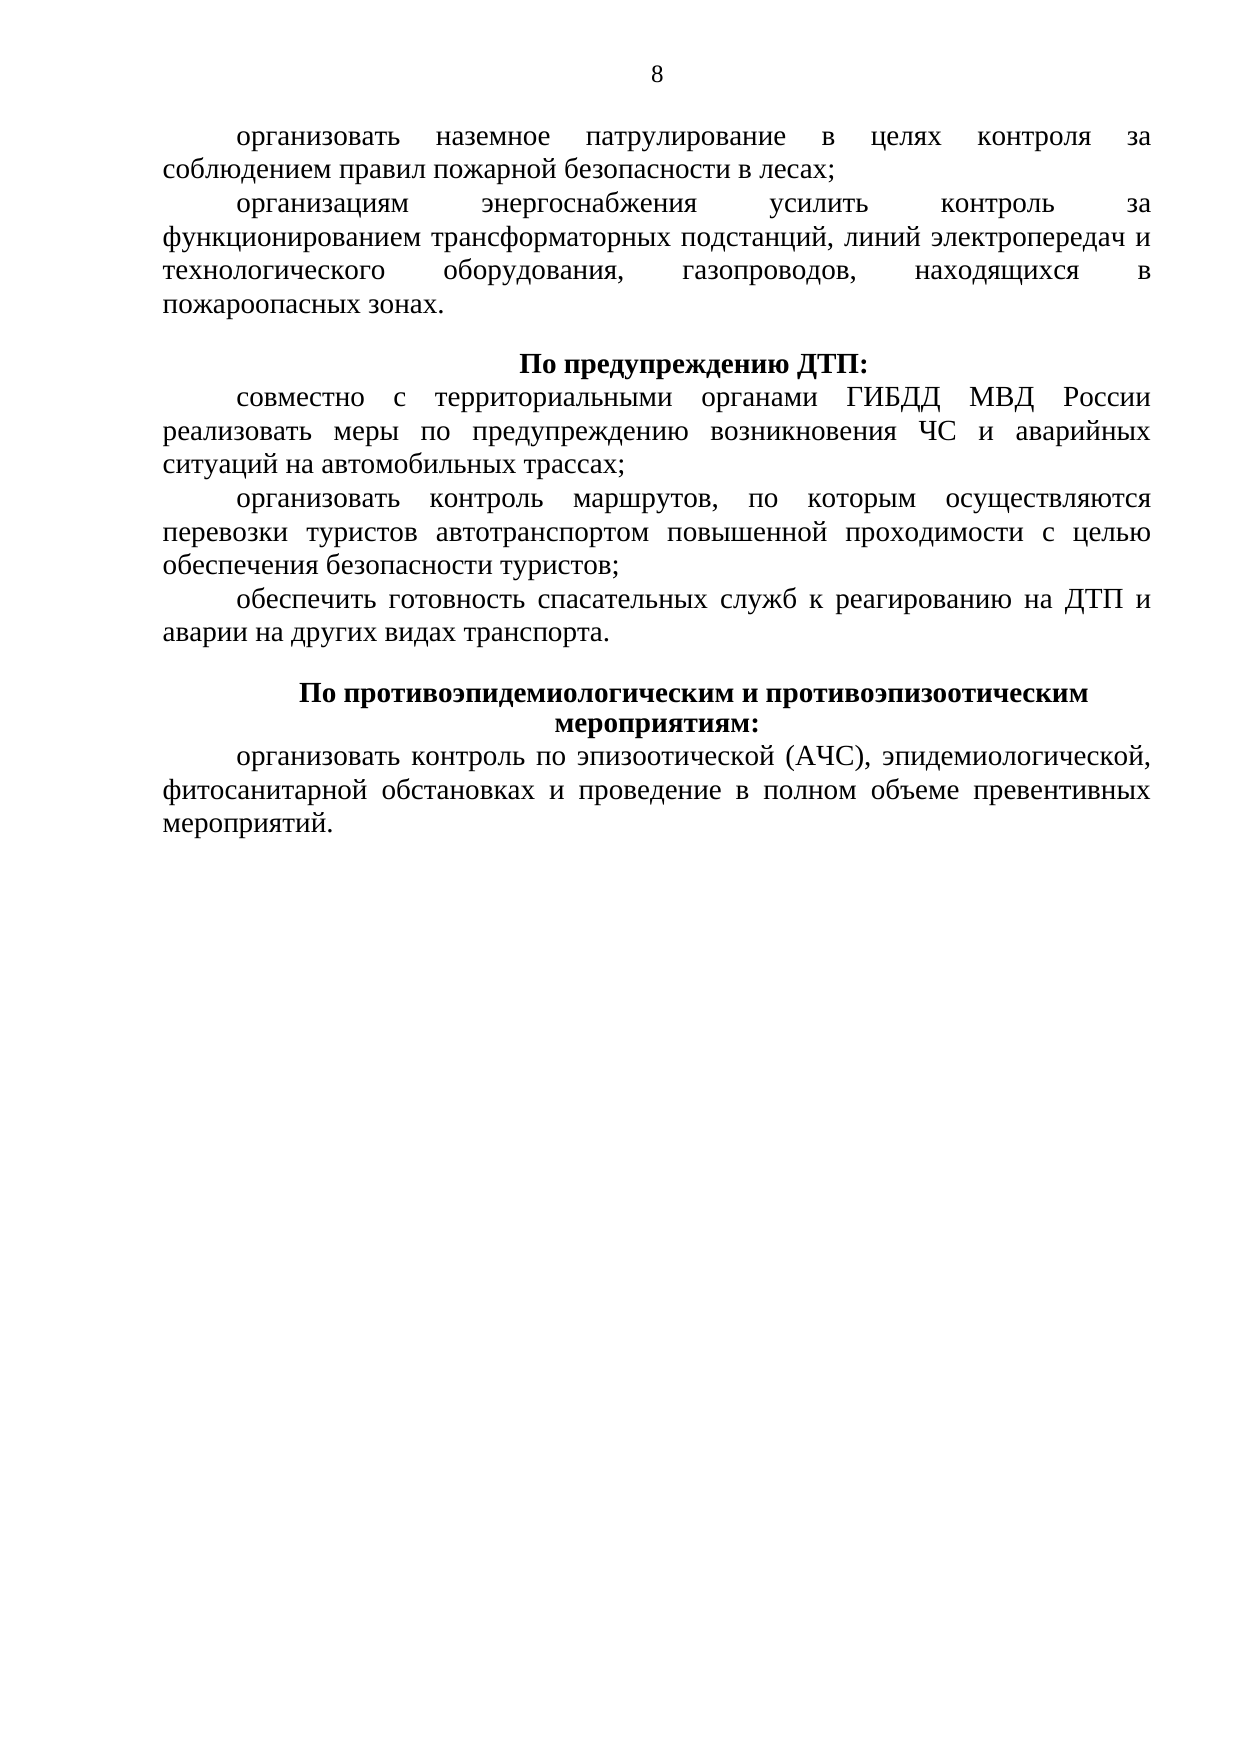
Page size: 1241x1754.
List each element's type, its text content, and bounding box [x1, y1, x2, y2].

text организовать контроль по эпизоотической (АЧС), эпидемиологической, фитосанитарной обстановках и проведение в полном объеме превентивных мероприятий. [162, 738, 1152, 839]
text обеспечить готовность спасательных служб к реагированию на ДТП и аварии на других видах транспорта. [162, 581, 1152, 648]
text По противоэпидемиологическим и противоэпизоотическим мероприятиям: [162, 678, 1152, 738]
text организовать контроль маршрутов, по которым осуществляются перевозки туристов автотранспортом повышенной проходимости с целью обеспечения безопасности туристов; [162, 480, 1152, 581]
text По предупреждению ДТП: [162, 349, 1152, 379]
text организациям энергоснабжения усилить контроль за функционированием трансформаторных подстанций, линий электропередач и технологического оборудования, газопроводов, находящихся в пожароопасных зонах. [162, 185, 1152, 319]
text совместно с территориальными органами ГИБДД МВД России реализовать меры по предупреждению возникновения ЧС и аварийных ситуаций на автомобильных трассах; [162, 379, 1152, 480]
text организовать наземное патрулирование в целях контроля за соблюдением правил пожарной безопасности в лесах; [162, 118, 1152, 185]
